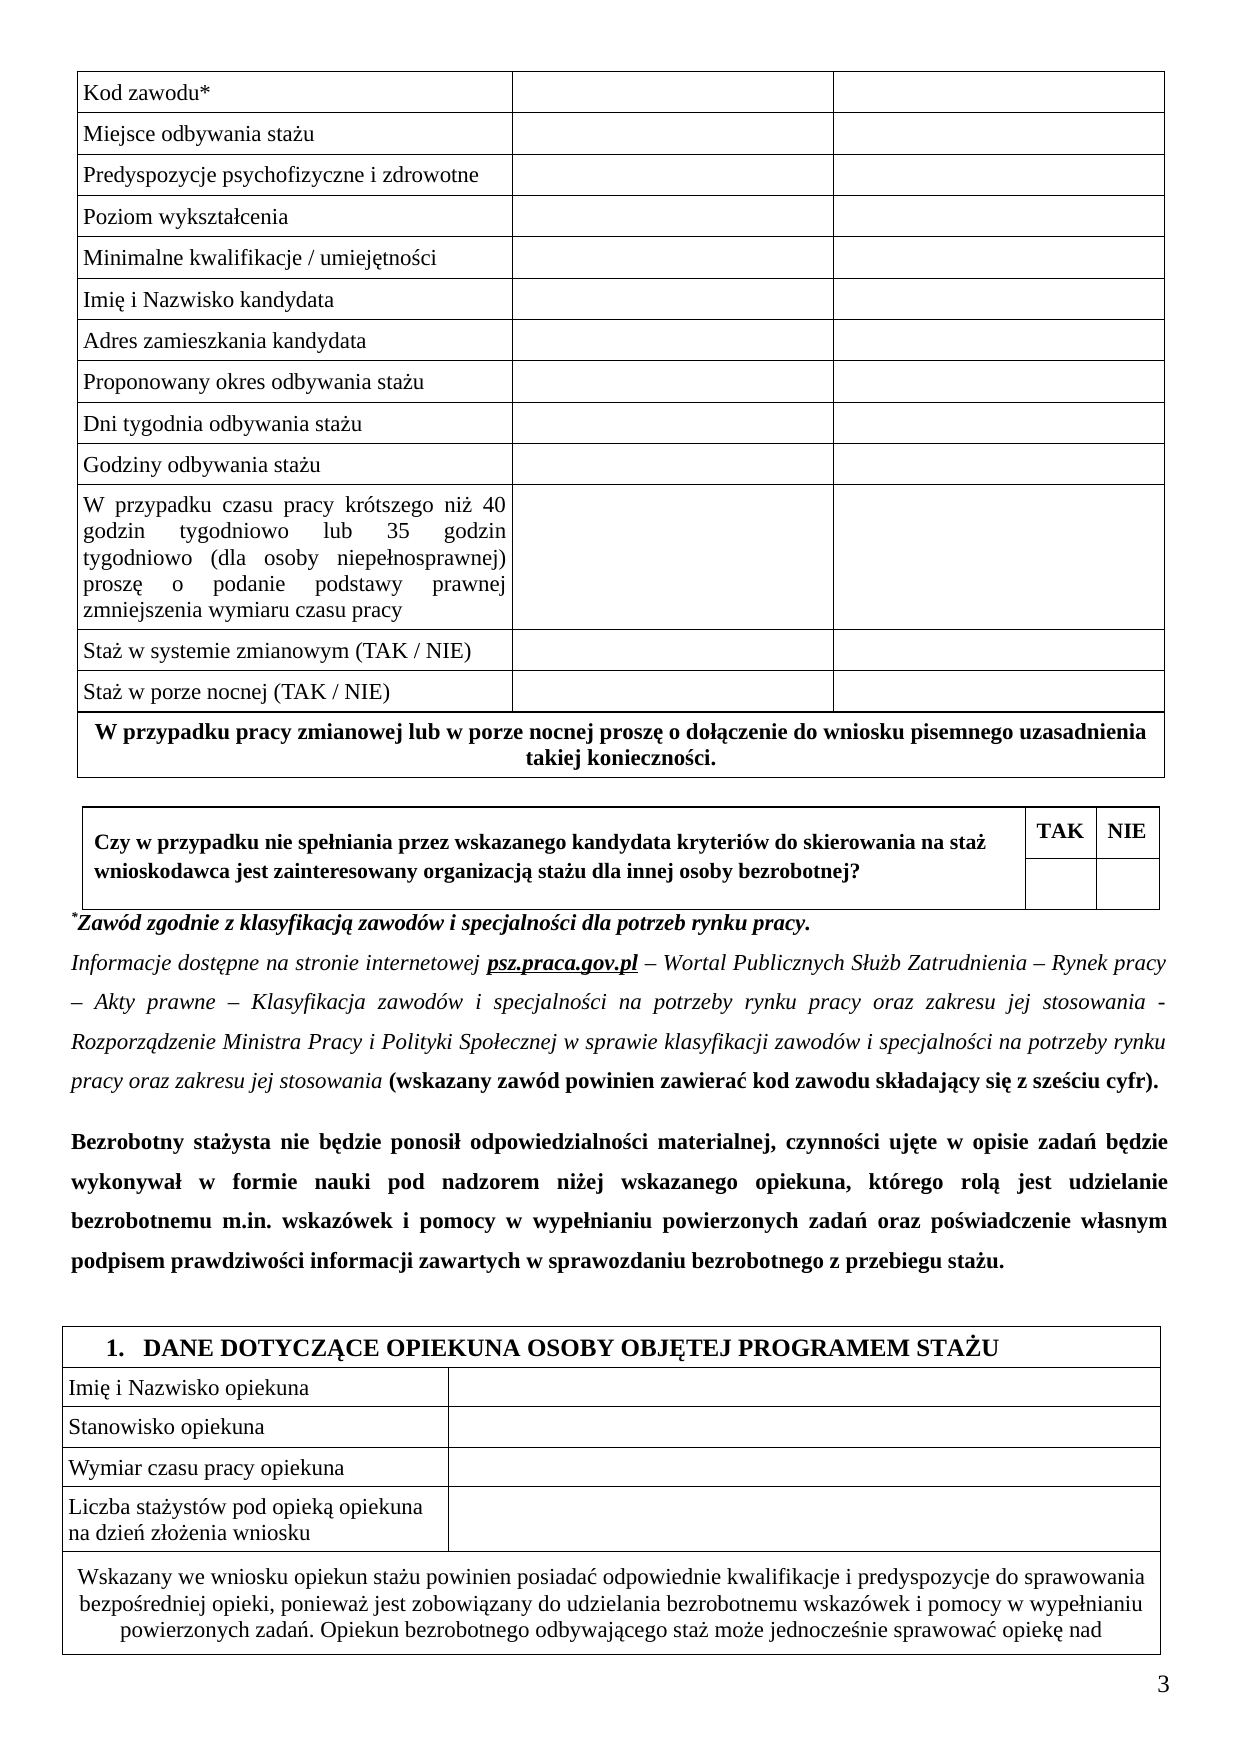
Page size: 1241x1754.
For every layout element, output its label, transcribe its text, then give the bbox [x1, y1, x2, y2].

table_cell [449, 1368, 1160, 1406]
table_cell [513, 320, 833, 360]
table_cell Predyspozycje psychofizyczne i zdrowotne [78, 155, 512, 195]
table_cell [513, 361, 833, 402]
table_cell Miejsce odbywania stażu [78, 113, 512, 153]
table_cell Wymiar czasu pracy opiekuna [63, 1448, 448, 1486]
table_cell [513, 485, 833, 629]
table_cell [834, 361, 1164, 402]
table_cell [513, 403, 833, 443]
subtitle Informacje dostępne na stronie internetowej psz.praca.gov.pl – Wortal Publicznych Służb Zatrudnienia – Rynek pracy – Akty prawne – Klasyfikacja zawodów i specjalności na potrzeby rynku pracy oraz zakresu jej stosowania - Rozporządzenie Ministra Pracy i Polityki Społecznej w sprawie klasyfikacji zawodów i specjalności na potrzeby rynku pracy oraz zakresu jej stosowania (wskazany zawód powinien zawierać kod zawodu składający się z sześciu cyfr). [71, 949, 1169, 1094]
table_cell [449, 1487, 1160, 1551]
table_cell [513, 444, 833, 484]
table_cell Staż w porze nocnej (TAK / NIE) [78, 671, 512, 711]
table_cell Imię i Nazwisko kandydata [78, 279, 512, 319]
table_cell [834, 237, 1164, 278]
table_cell Proponowany okres odbywania stażu [78, 361, 512, 402]
table_cell Minimalne kwalifikacje / umiejętności [78, 237, 512, 278]
table_cell [513, 671, 833, 711]
table_cell [834, 72, 1164, 112]
table_cell [513, 237, 833, 278]
text Bezrobotny stażysta nie będzie ponosił odpowiedzialności materialnej, czynności ujęte w opisie zadań będzie wykonywał w formie nauki pod nadzorem niżej wskazanego opiekuna, którego rolą jest udzielanie bezrobotnemu m.in. wskazówek i pomocy w wypełnianiu powierzonych zadań oraz poświadczenie własnym podpisem prawdziwości informacji zawartych w sprawozdaniu bezrobotnego z przebiegu stażu. [71, 1128, 1169, 1273]
table_cell [834, 403, 1164, 443]
subtitle *Zawód zgodnie z klasyfikacją zawodów i specjalności dla potrzeb rynku pracy. [71, 909, 1169, 936]
table_cell Imię i Nazwisko opiekuna [63, 1368, 448, 1406]
table_cell [513, 72, 833, 112]
table_cell [1097, 859, 1159, 908]
table_cell Godziny odbywania stażu [78, 444, 512, 484]
table_cell [513, 630, 833, 670]
table_cell [513, 279, 833, 319]
table_cell W przypadku czasu pracy krótszego niż 40 godzin tygodniowo lub 35 godzin tygodniowo (dla osoby niepełnosprawnej) proszę o podanie podstawy prawnej zmniejszenia wymiaru czasu pracy [78, 485, 512, 629]
table_cell [834, 196, 1164, 236]
table_cell [834, 630, 1164, 670]
table_cell [834, 279, 1164, 319]
table_cell Poziom wykształcenia [78, 196, 512, 236]
table_cell Liczba stażystów pod opieką opiekuna na dzień złożenia wniosku [63, 1487, 448, 1551]
table_cell Adres zamieszkania kandydata [78, 320, 512, 360]
table_cell Stanowisko opiekuna [63, 1407, 448, 1447]
table_header Czy w przypadku nie spełniania przez wskazanego kandydata kryteriów do skierowania na staż wnioskodawca jest zainteresowany organizacją stażu dla innej osoby bezrobotnej? [83, 808, 1025, 908]
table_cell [63, 1552, 1160, 1654]
table_cell [449, 1448, 1160, 1486]
table_cell [834, 444, 1164, 484]
table_cell [449, 1407, 1160, 1447]
table_cell [834, 113, 1164, 153]
table_cell W przypadku pracy zmianowej lub w porze nocnej proszę o dołączenie do wniosku pisemnego uzasadnienia takiej konieczności. [78, 713, 1164, 777]
table_cell [834, 155, 1164, 195]
table_cell [513, 155, 833, 195]
table_header DANE DOTYCZĄCE OPIEKUNA OSOBY OBJĘTEJ PROGRAMEM STAŻU [63, 1327, 1160, 1367]
table_cell [834, 320, 1164, 360]
table_header TAK [1026, 808, 1096, 857]
table_cell [513, 113, 833, 153]
table_cell Staż w systemie zmianowym (TAK / NIE) [78, 630, 512, 670]
table_cell Kod zawodu* [78, 72, 512, 112]
table_cell Dni tygodnia odbywania stażu [78, 403, 512, 443]
table_cell [834, 485, 1164, 629]
table_cell [834, 671, 1164, 711]
table_cell [513, 196, 833, 236]
table_header NIE [1097, 808, 1159, 857]
table_cell [1026, 859, 1096, 908]
